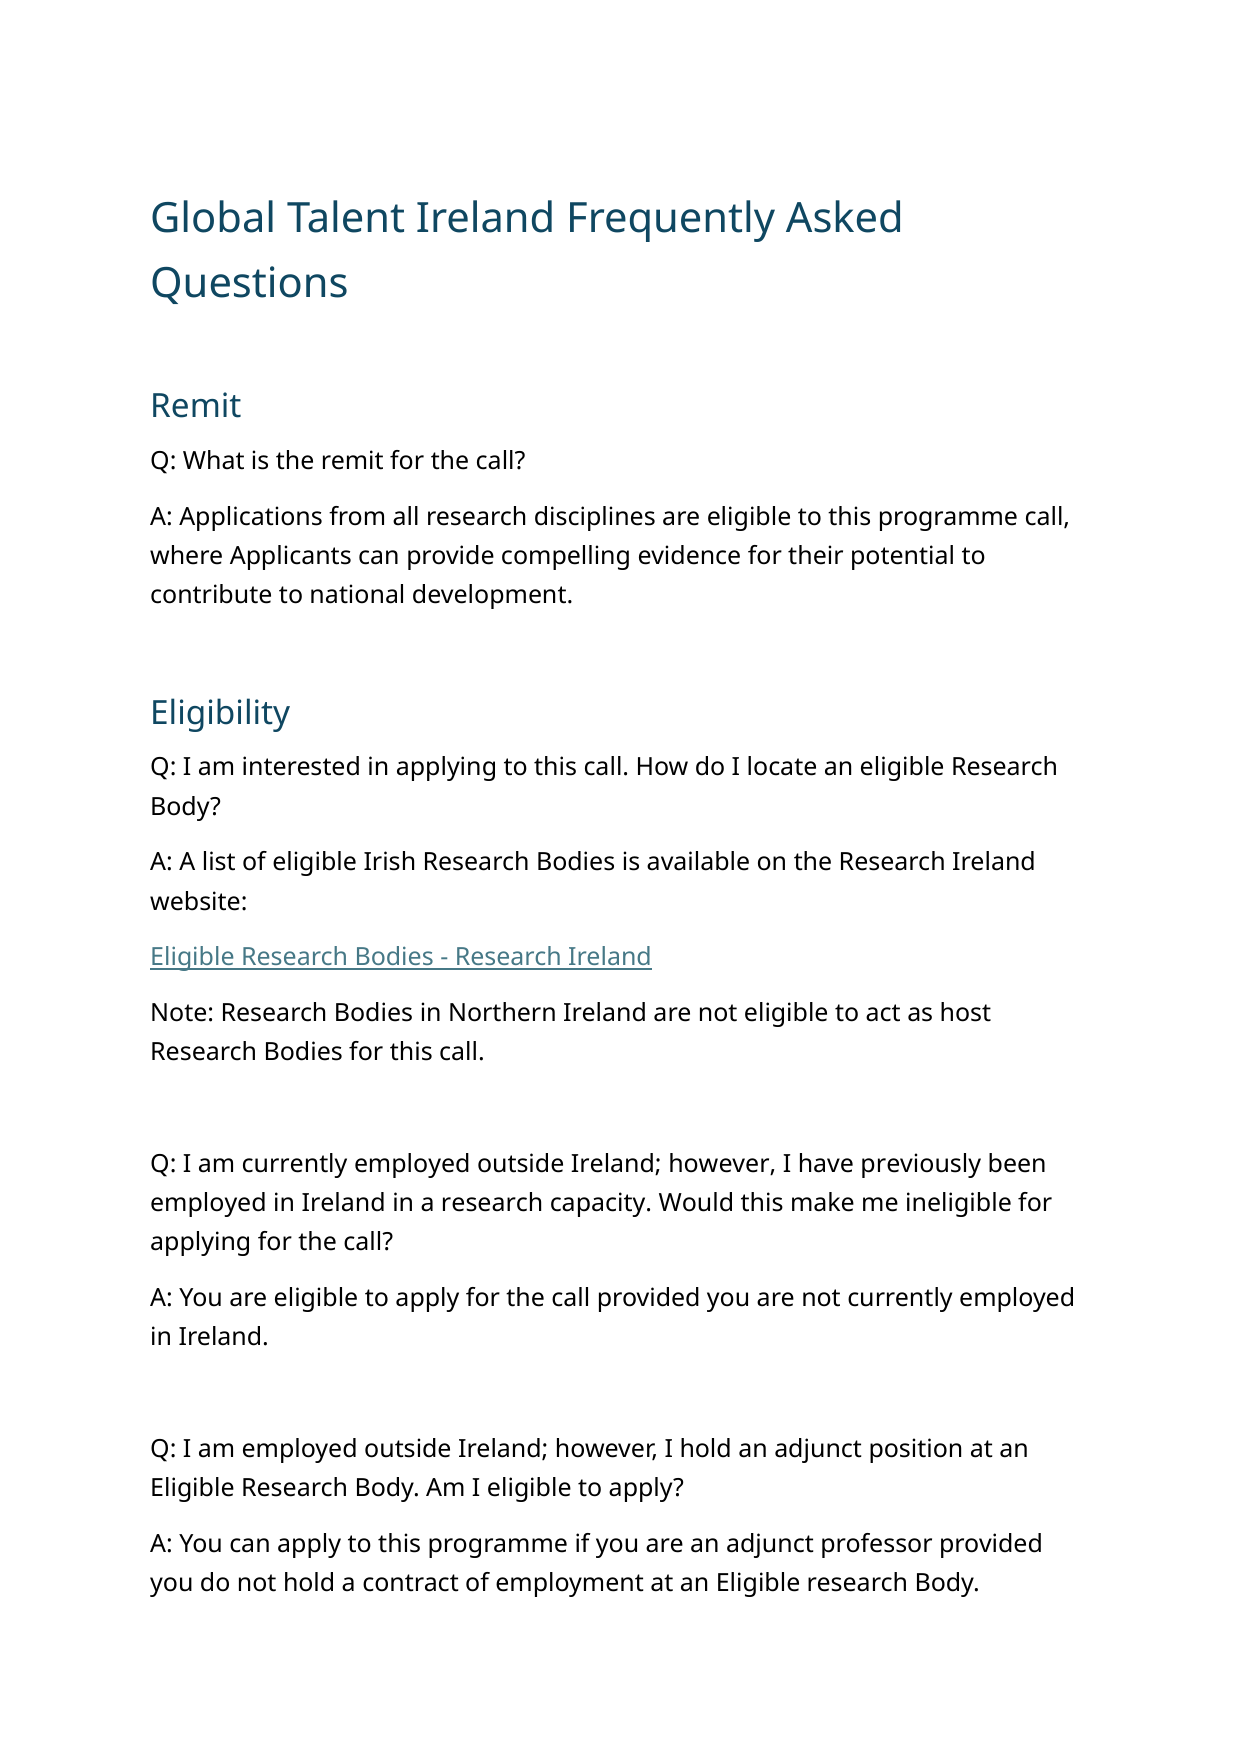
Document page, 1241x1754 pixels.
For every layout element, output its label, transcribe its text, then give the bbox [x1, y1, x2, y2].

text A: A list of eligible Irish Research Bodies is available on the Research Ireland website: [150, 844, 1090, 917]
text Q: I am interested in applying to this call. How do I locate an eligible Research Body? [150, 749, 1090, 822]
subtitle Global Talent Ireland Frequently Asked Questions [150, 187, 1090, 309]
text Q: I am currently employed outside Ireland; however, I have previously been employed in Ireland in a research capacity. Would this make me ineligible for applying for the call? [150, 1146, 1090, 1258]
text A: Applications from all research disciplines are eligible to this programme call, where Applicants can provide compelling evidence for their potential to contribute to national development. [150, 498, 1090, 611]
subtitle Eligibility [150, 688, 1090, 734]
text A: You can apply to this programme if you are an adjunct professor provided you do not hold a contract of employment at an Eligible research Body. [150, 1526, 1090, 1599]
text Eligible Research Bodies - Research Ireland [150, 939, 1090, 973]
subtitle Remit [150, 382, 1090, 427]
text Note: Research Bodies in Northern Ireland are not eligible to act as host Research Bodies for this call. [150, 995, 1090, 1068]
text Q: What is the remit for the call? [150, 443, 1090, 477]
text Q: I am employed outside Ireland; however, I hold an adjunct position at an Eligible Research Body. Am I eligible to apply? [150, 1431, 1090, 1504]
text A: You are eligible to apply for the call provided you are not currently employed in Ireland. [150, 1280, 1090, 1353]
